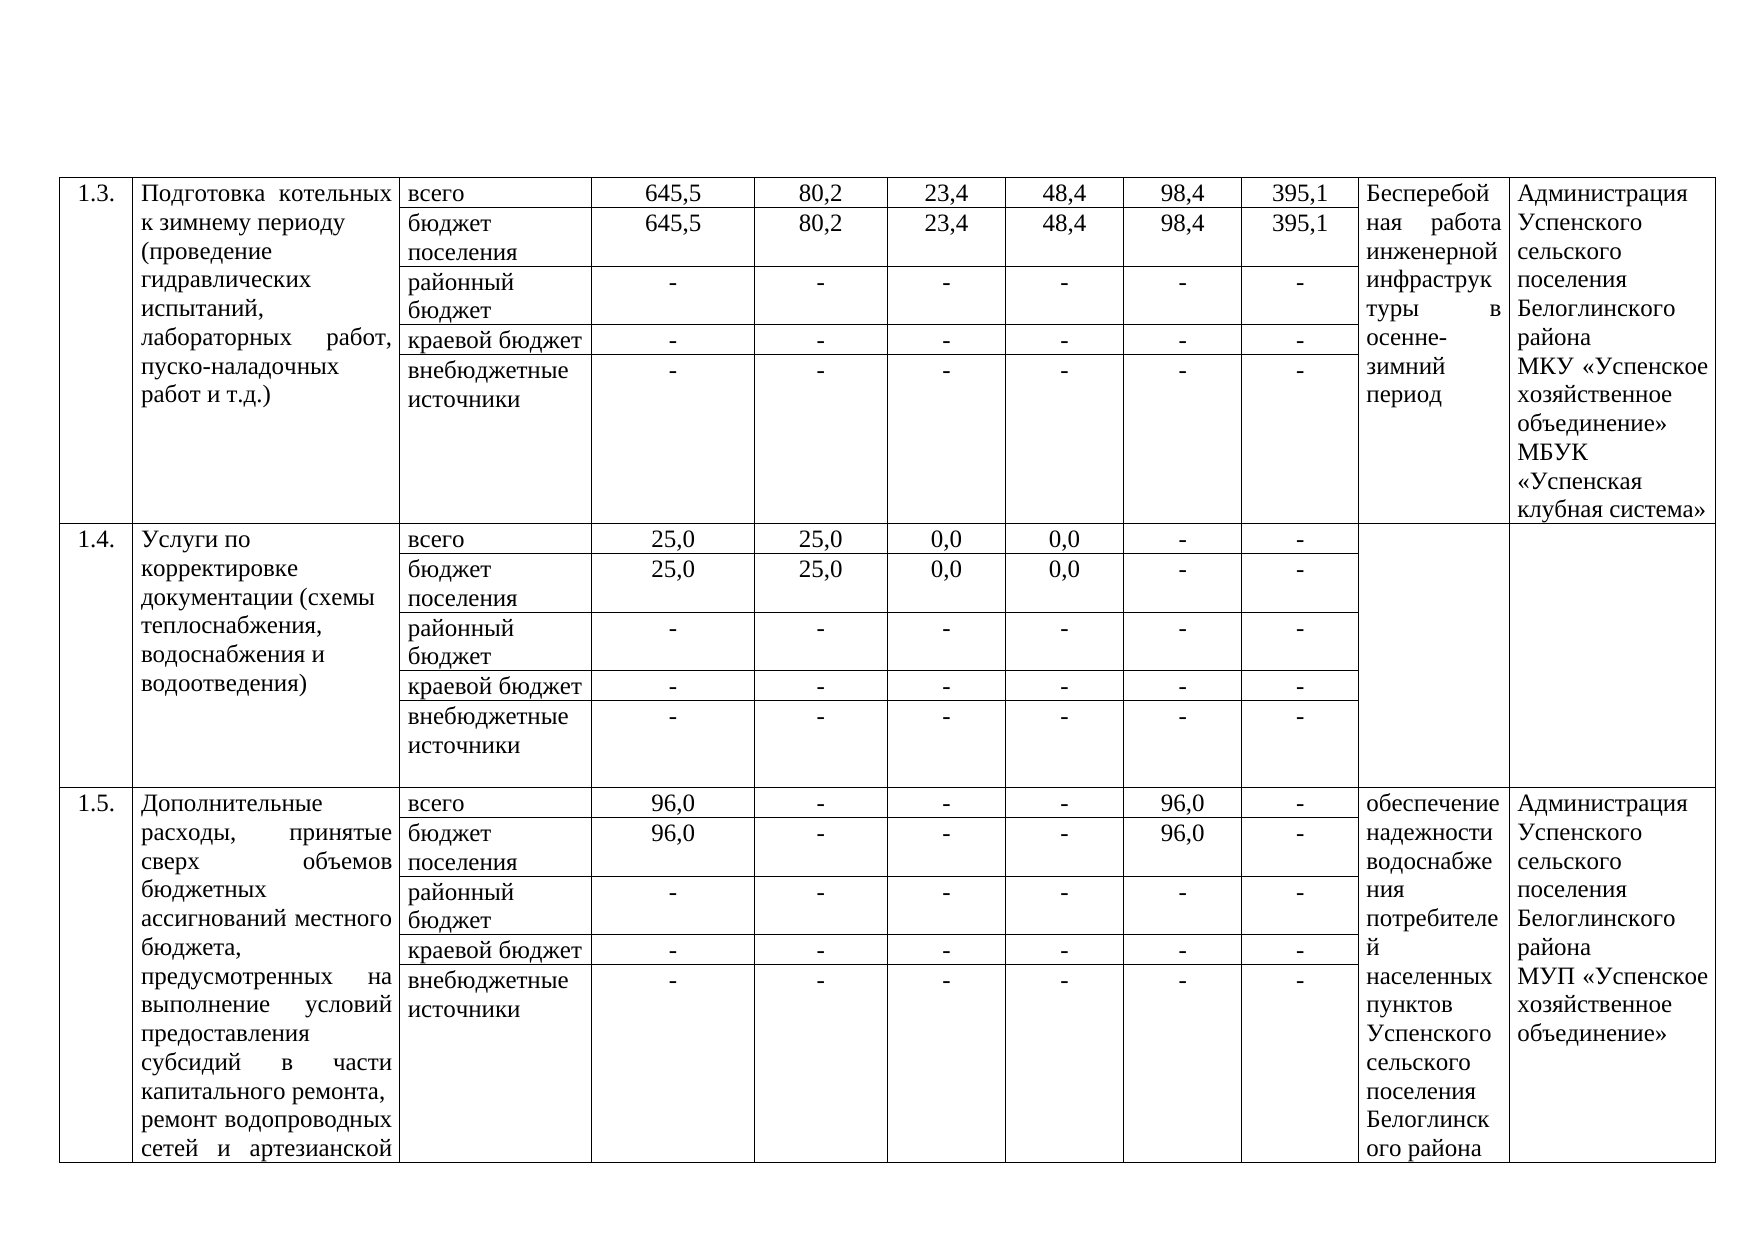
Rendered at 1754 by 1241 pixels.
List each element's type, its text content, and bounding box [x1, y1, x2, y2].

table_cell - [1242, 524, 1358, 553]
table_cell - [888, 355, 1005, 523]
table_cell - [755, 325, 887, 354]
table_cell 645,5 [592, 208, 754, 266]
table_cell - [1006, 613, 1123, 670]
table_cell 80,2 [755, 178, 887, 207]
table_cell - [888, 267, 1005, 324]
table_cell - [755, 788, 887, 817]
table_cell Услуги по корректировке документации (схемы теплоснабжения, водоснабжения и водоотведения) [133, 524, 399, 787]
table_cell внебюджетные источники [400, 355, 591, 523]
table_cell - [888, 818, 1005, 876]
table_cell краевой бюджет [400, 671, 591, 700]
table_cell - [755, 877, 887, 934]
table_cell - [888, 877, 1005, 934]
table_cell - [1006, 267, 1123, 324]
table_cell - [888, 325, 1005, 354]
table_cell - [1242, 554, 1358, 612]
table_cell - [1124, 935, 1241, 964]
table_cell - [888, 701, 1005, 787]
table_cell обеспечение надежности водоснабжения потребителей населенных пунктов Успенского сельского поселения Белоглинского района [1359, 788, 1509, 1162]
table_cell - [888, 671, 1005, 700]
table_cell - [1242, 267, 1358, 324]
table_cell 23,4 [888, 178, 1005, 207]
table_cell - [592, 935, 754, 964]
table_cell - [592, 267, 754, 324]
table_cell - [1124, 965, 1241, 1162]
table_cell всего [400, 524, 591, 553]
table_cell 25,0 [592, 524, 754, 553]
table_cell всего [400, 788, 591, 817]
table_cell 0,0 [1006, 524, 1123, 553]
table_cell - [1242, 355, 1358, 523]
table_cell - [1124, 877, 1241, 934]
table_cell - [1006, 818, 1123, 876]
table_cell - [888, 613, 1005, 670]
table_cell - [1124, 701, 1241, 787]
table_cell 48,4 [1006, 178, 1123, 207]
table_cell бюджет поселения [400, 208, 591, 266]
table_cell районный бюджет [400, 613, 591, 670]
table_cell - [1124, 355, 1241, 523]
table_cell 0,0 [888, 554, 1005, 612]
table_cell - [1124, 325, 1241, 354]
table_cell краевой бюджет [400, 325, 591, 354]
table_cell - [1124, 671, 1241, 700]
table_cell - [1242, 701, 1358, 787]
table_cell - [1006, 965, 1123, 1162]
table_cell Администрация Успенского сельского поселения Белоглинского района МУП «Успенское хозяйственное объединение» [1510, 788, 1715, 1162]
table_cell Подготовка котельных к зимнему периоду (проведение гидравлических испытаний, лабораторных работ, пуско-наладочных работ и т.д.) [133, 178, 399, 523]
table_cell 0,0 [1006, 554, 1123, 612]
table_cell 1.5. [60, 788, 132, 1162]
table_cell - [592, 671, 754, 700]
table_cell - [1242, 671, 1358, 700]
table_cell - [1006, 788, 1123, 817]
table_cell 98,4 [1124, 208, 1241, 266]
table_cell - [888, 935, 1005, 964]
table_cell 96,0 [592, 818, 754, 876]
table_cell [1510, 524, 1715, 787]
table_cell - [1242, 818, 1358, 876]
table_cell 1.3. [60, 178, 132, 523]
table_cell - [1242, 877, 1358, 934]
table_cell - [1006, 325, 1123, 354]
table_cell бюджет поселения [400, 554, 591, 612]
table_cell - [592, 701, 754, 787]
table_cell - [755, 965, 887, 1162]
table_cell - [1124, 524, 1241, 553]
table_cell - [592, 613, 754, 670]
table_cell Администрация Успенского сельского поселения Белоглинского района МКУ «Успенское хозяйственное объединение» МБУК «Успенская клубная система» [1510, 178, 1715, 523]
table_cell - [1124, 554, 1241, 612]
table_cell 25,0 [755, 524, 887, 553]
table_cell бюджет поселения [400, 818, 591, 876]
table_cell - [755, 671, 887, 700]
table_cell - [1124, 267, 1241, 324]
table_cell 395,1 [1242, 208, 1358, 266]
table_cell 25,0 [755, 554, 887, 612]
table_cell - [592, 965, 754, 1162]
table_cell - [1242, 935, 1358, 964]
table_cell 1.4. [60, 524, 132, 787]
table_cell - [1006, 877, 1123, 934]
table_cell - [1006, 355, 1123, 523]
table_cell районный бюджет [400, 877, 591, 934]
table_cell - [755, 355, 887, 523]
table_cell Бесперебойная работа инженерной инфраструктуры в осенне-зимний период [1359, 178, 1509, 523]
table_cell 395,1 [1242, 178, 1358, 207]
table_cell всего [400, 178, 591, 207]
table_cell - [592, 877, 754, 934]
table_cell - [755, 935, 887, 964]
table_cell 48,4 [1006, 208, 1123, 266]
table_cell 0,0 [888, 524, 1005, 553]
table_cell - [1242, 613, 1358, 670]
table_cell - [1242, 788, 1358, 817]
table_cell - [755, 701, 887, 787]
table_cell 96,0 [592, 788, 754, 817]
table_cell - [1124, 613, 1241, 670]
table_cell - [592, 355, 754, 523]
table_cell - [755, 613, 887, 670]
table_cell внебюджетные источники [400, 701, 591, 787]
table_cell краевой бюджет [400, 935, 591, 964]
table_cell - [1242, 325, 1358, 354]
table_cell - [755, 818, 887, 876]
table_cell - [1006, 701, 1123, 787]
table_cell 80,2 [755, 208, 887, 266]
table_cell - [1006, 935, 1123, 964]
table_cell 23,4 [888, 208, 1005, 266]
table_cell - [1006, 671, 1123, 700]
table_cell - [592, 325, 754, 354]
table_cell - [1242, 965, 1358, 1162]
table_cell 98,4 [1124, 178, 1241, 207]
table_cell 645,5 [592, 178, 754, 207]
table_cell 96,0 [1124, 818, 1241, 876]
table_cell 96,0 [1124, 788, 1241, 817]
table_cell - [888, 788, 1005, 817]
table_cell - [755, 267, 887, 324]
table_cell Дополнительные расходы, принятые сверх объемов бюджетных ассигнований местного бюджета, предусмотренных на выполнение условий предоставления субсидий в части капитального ремонта, ремонт водопроводных сетей и артезианской скважины в Успенском сельском поселении Белоглинского района [133, 788, 399, 1162]
table_cell - [888, 965, 1005, 1162]
table_cell [1359, 524, 1509, 787]
table_cell 25,0 [592, 554, 754, 612]
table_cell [400, 965, 591, 1162]
table_cell районный бюджет [400, 267, 591, 324]
